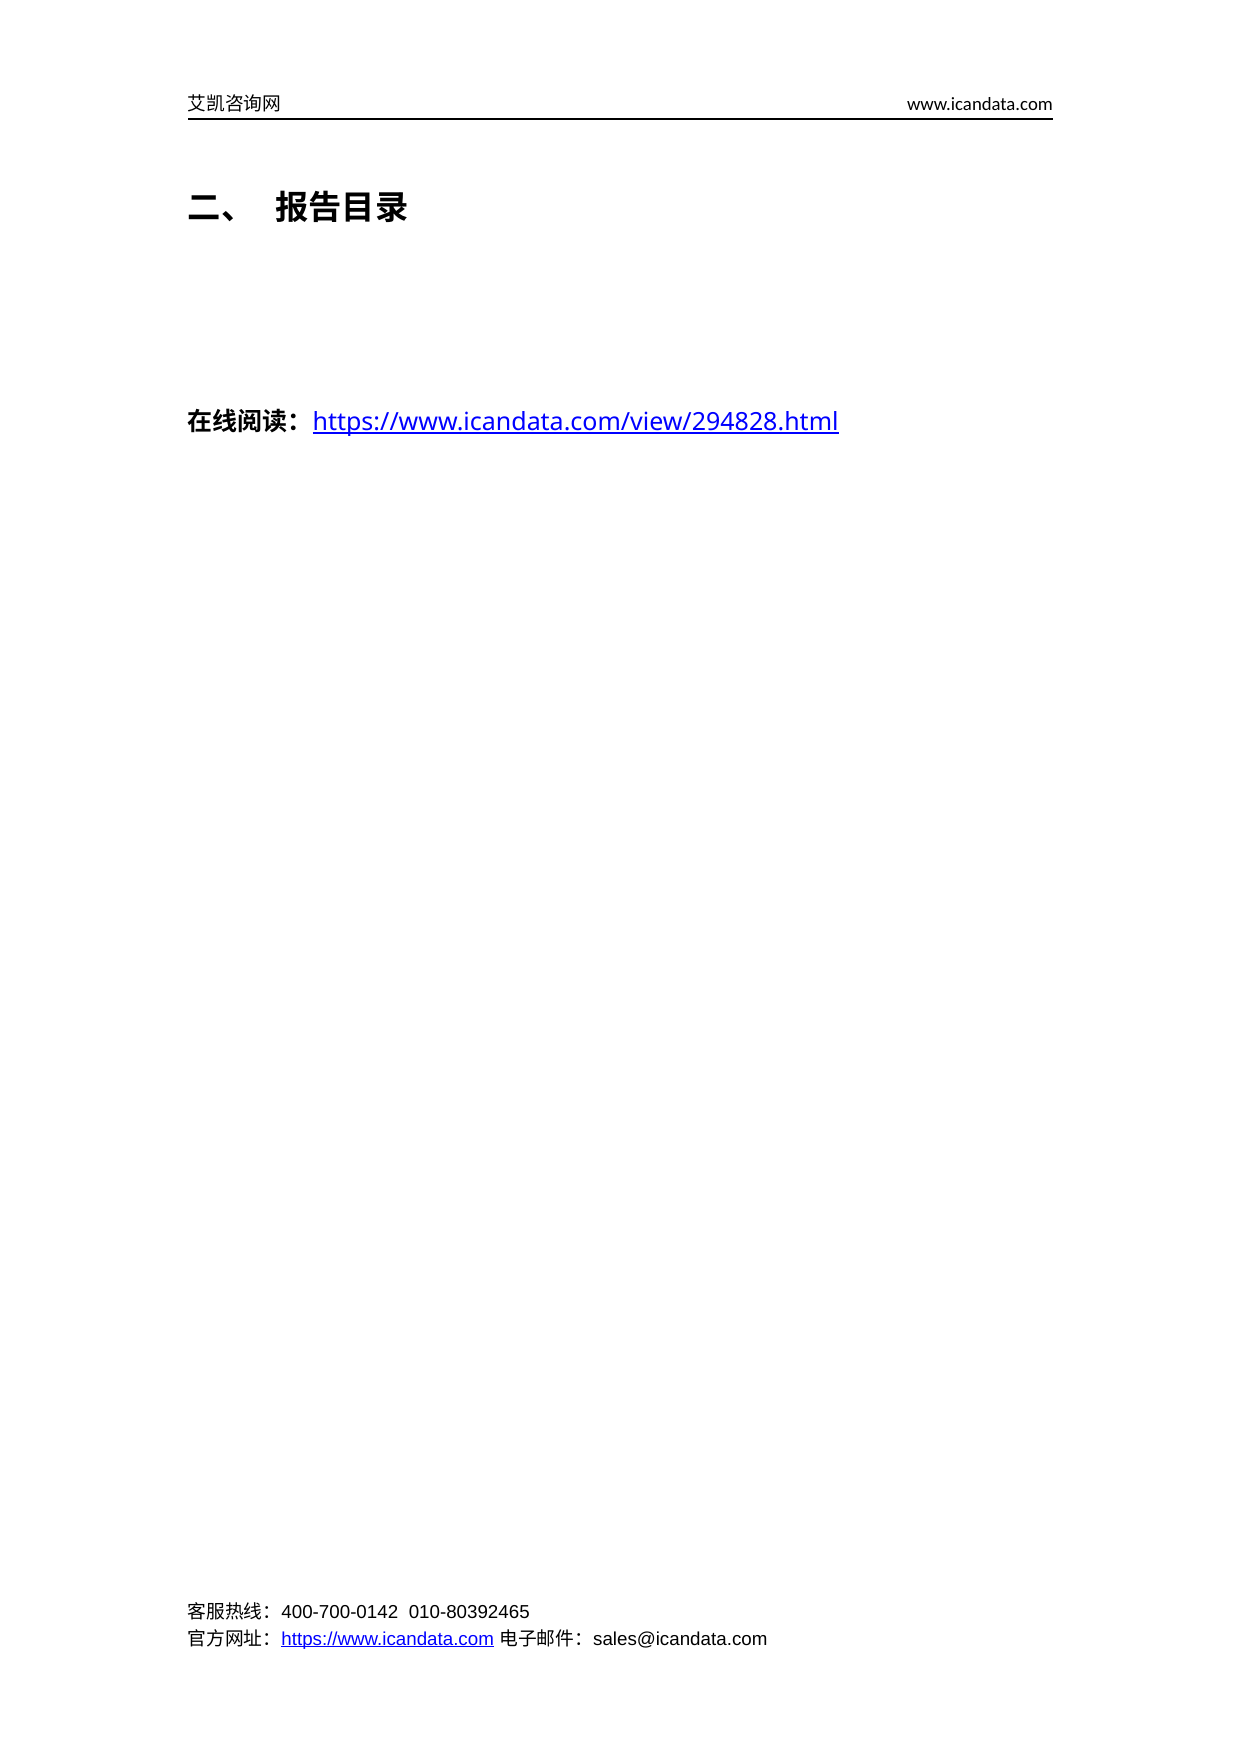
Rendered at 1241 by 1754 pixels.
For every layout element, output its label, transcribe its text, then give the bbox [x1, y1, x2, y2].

text 在线阅读：https://www.icandata.com/view/294828.html [187, 387, 1053, 452]
subtitle 报告目录 [187, 172, 1053, 237]
